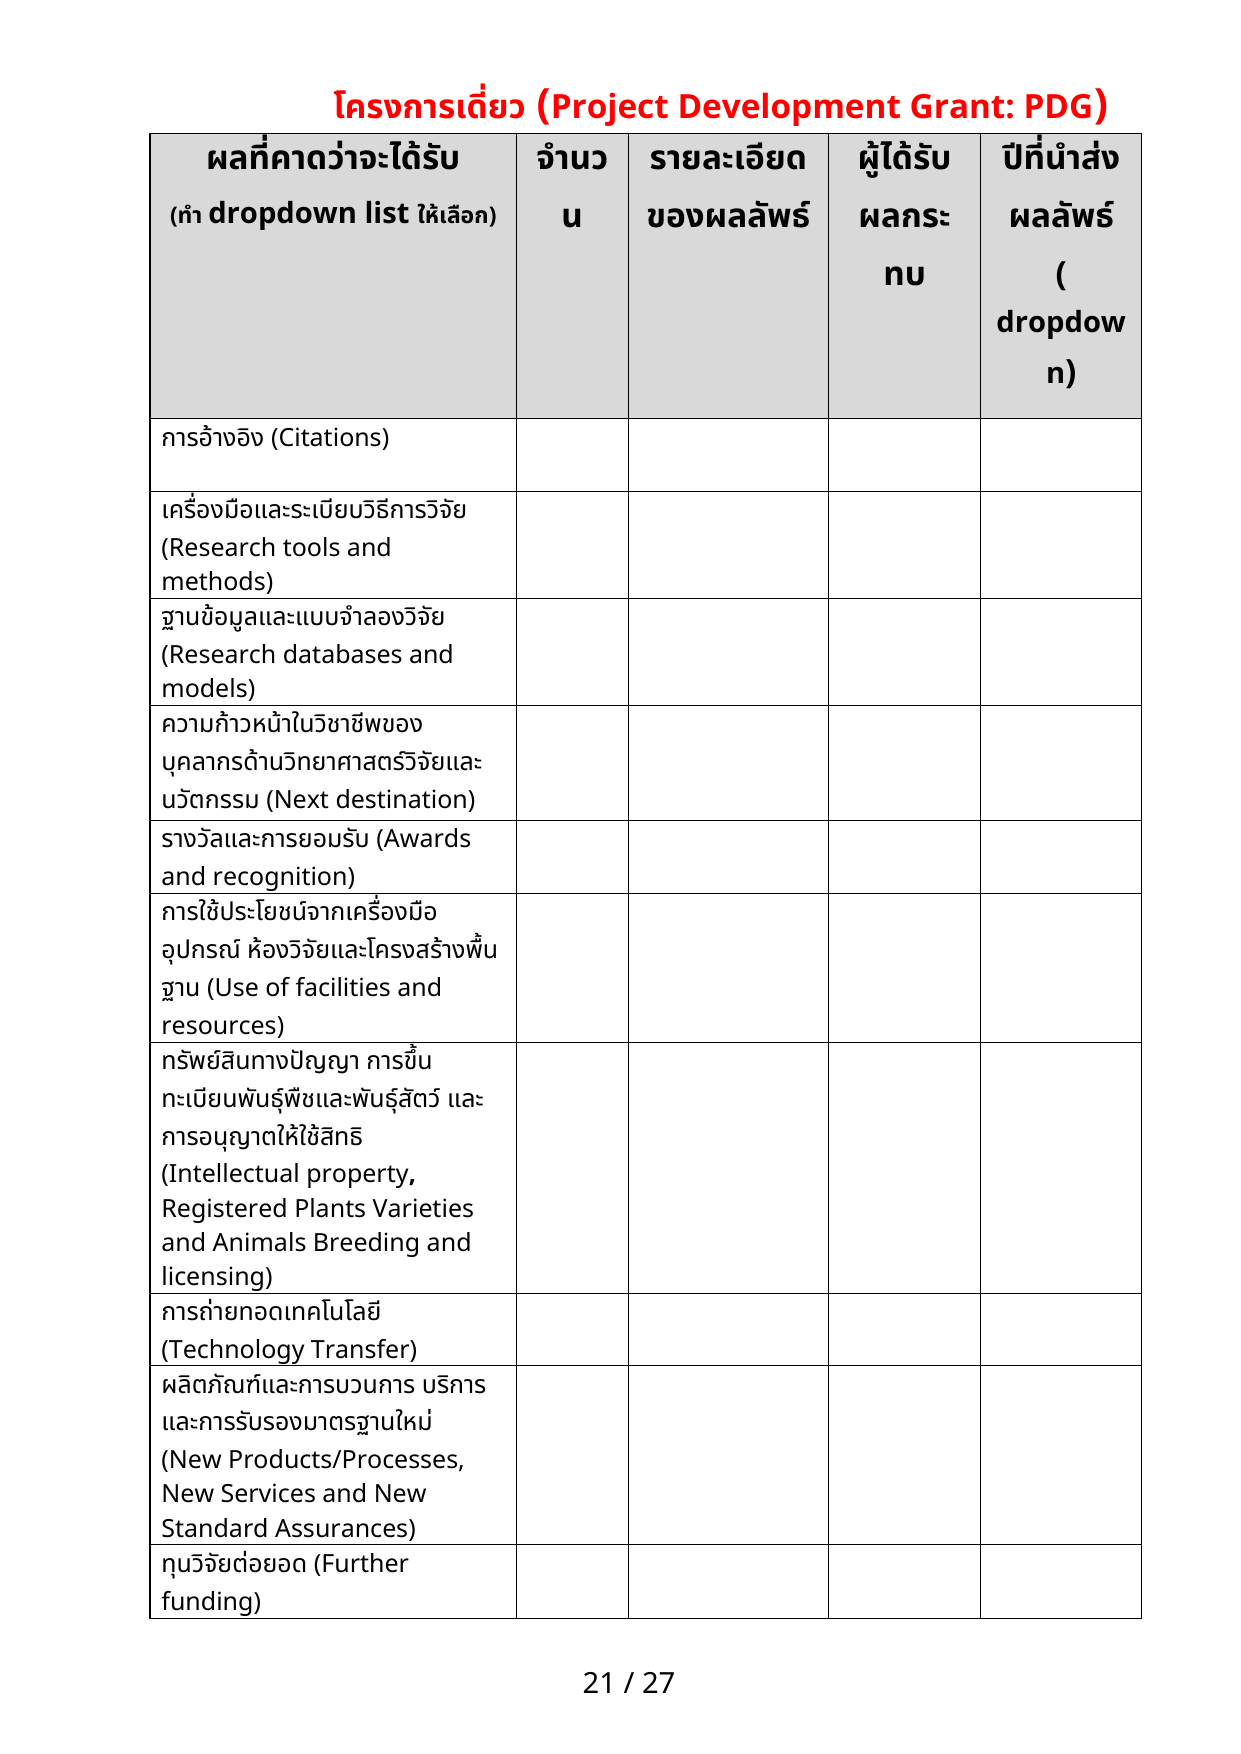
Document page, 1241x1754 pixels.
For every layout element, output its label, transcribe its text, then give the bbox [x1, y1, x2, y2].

table_cell [829, 1294, 980, 1365]
table_header รายละเอียดของผลลัพธ์ [629, 134, 828, 418]
table_cell [517, 599, 628, 705]
table_cell ทรัพย์สินทางปัญญา การขึ้นทะเบียนพันธุ์พืชและพันธุ์สัตว์ และการอนุญาตให้ใช้สิทธิ (Intellectual property, Registered Plants Varieties and Animals Breeding and licensing) [151, 1043, 516, 1292]
table_cell [829, 1043, 980, 1292]
table_cell [981, 492, 1141, 598]
table_cell [829, 894, 980, 1042]
table_cell [517, 492, 628, 598]
table_cell [981, 821, 1141, 893]
table_cell [629, 599, 828, 705]
table_cell [517, 1366, 628, 1544]
table_header ปีที่นำส่งผลลัพธ์ (dropdown) [981, 134, 1141, 418]
table_cell [981, 1043, 1141, 1292]
table_cell เครื่องมือและระเบียบวิธีการวิจัย (Research tools and methods) [151, 492, 516, 598]
table_cell [829, 419, 980, 491]
table_cell [981, 1545, 1141, 1617]
table_cell [629, 1043, 828, 1292]
table_cell การใช้ประโยชน์จากเครื่องมือ อุปกรณ์ ห้องวิจัยและโครงสร้างพื้นฐาน (Use of facilities and resources) [151, 894, 516, 1042]
table_cell [981, 894, 1141, 1042]
table_cell [981, 419, 1141, 491]
table_header ผู้ได้รับผลกระทบ [829, 134, 980, 418]
table_cell [629, 419, 828, 491]
table_cell [517, 821, 628, 893]
table_cell [517, 706, 628, 820]
table_cell [829, 1366, 980, 1544]
table_cell รางวัลและการยอมรับ (Awards and recognition) [151, 821, 516, 893]
table_cell [517, 1545, 628, 1617]
table_cell [629, 1294, 828, 1365]
table_cell [981, 706, 1141, 820]
table_cell [629, 1366, 828, 1544]
table_cell [829, 821, 980, 893]
table_cell ทุนวิจัยต่อยอด (Further funding) [151, 1545, 516, 1617]
table_cell [517, 1043, 628, 1292]
table_header จำนวน [517, 134, 628, 418]
table_cell ฐานข้อมูลและแบบจำลองวิจัย (Research databases and models) [151, 599, 516, 705]
table_cell [981, 1366, 1141, 1544]
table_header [151, 134, 516, 418]
table_cell [517, 894, 628, 1042]
table_cell [517, 419, 628, 491]
table_cell ผลิตภัณฑ์และการบวนการ บริการ และการรับรองมาตรฐานใหม่ (New Products/Processes, New Services and New Standard Assurances) [151, 1366, 516, 1544]
table_cell [829, 492, 980, 598]
table_cell [829, 706, 980, 820]
table_cell [829, 1545, 980, 1617]
table_cell [517, 1294, 628, 1365]
table_cell [829, 599, 980, 705]
table_cell [629, 821, 828, 893]
table_cell [629, 894, 828, 1042]
table_cell การถ่ายทอดเทคโนโลยี (Technology Transfer) [151, 1294, 516, 1365]
table_cell [629, 706, 828, 820]
table_cell [629, 1545, 828, 1617]
table_cell [981, 1294, 1141, 1365]
table_cell [629, 492, 828, 598]
table_cell ความก้าวหน้าในวิชาชีพของบุคลากรด้านวิทยาศาสตร์วิจัยและนวัตกรรม (Next destination) [151, 706, 516, 820]
table_cell [981, 599, 1141, 705]
table_cell การอ้างอิง (Citations) [151, 419, 516, 491]
